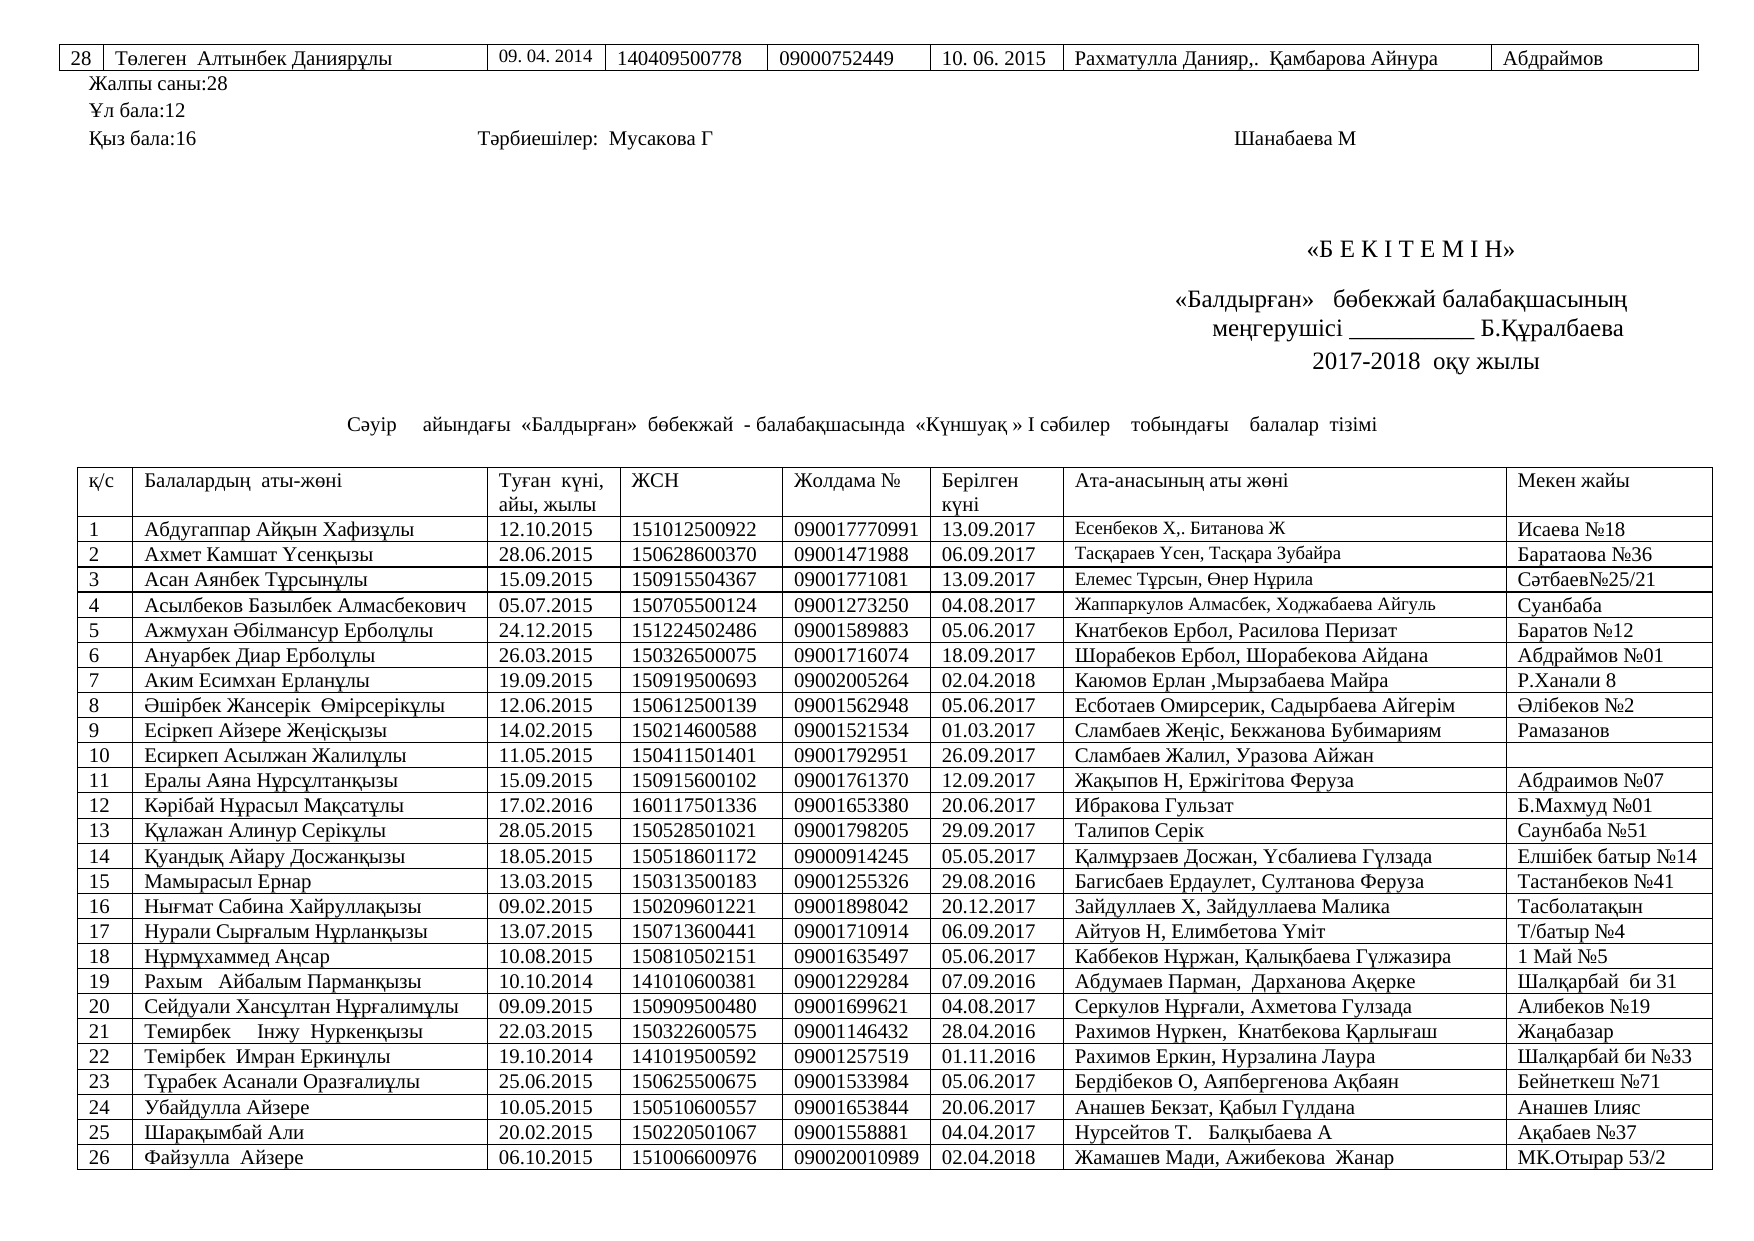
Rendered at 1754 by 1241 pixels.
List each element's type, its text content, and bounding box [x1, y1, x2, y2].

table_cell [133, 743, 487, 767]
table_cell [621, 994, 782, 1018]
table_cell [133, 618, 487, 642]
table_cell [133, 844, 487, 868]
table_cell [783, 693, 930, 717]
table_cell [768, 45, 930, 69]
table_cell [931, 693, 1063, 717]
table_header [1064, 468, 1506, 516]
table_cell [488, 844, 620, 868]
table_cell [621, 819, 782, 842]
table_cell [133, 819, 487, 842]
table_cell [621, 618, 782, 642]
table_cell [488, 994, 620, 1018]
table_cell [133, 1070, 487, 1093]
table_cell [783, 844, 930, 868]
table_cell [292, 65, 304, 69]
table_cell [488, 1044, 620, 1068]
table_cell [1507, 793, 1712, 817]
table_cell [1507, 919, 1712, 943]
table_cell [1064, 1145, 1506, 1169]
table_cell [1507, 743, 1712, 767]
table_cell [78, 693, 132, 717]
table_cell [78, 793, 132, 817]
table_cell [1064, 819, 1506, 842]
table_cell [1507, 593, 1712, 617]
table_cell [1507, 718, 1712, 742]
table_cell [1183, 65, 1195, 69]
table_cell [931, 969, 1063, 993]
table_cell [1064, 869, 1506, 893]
text Сәуір айындағы «Балдырған» бөбекжай - балабақшасында «Күншуақ » І сәбилер тобындағы балалар тізімі [89, 412, 1636, 436]
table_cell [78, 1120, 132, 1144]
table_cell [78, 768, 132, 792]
text меңгерушісі __________ Б.Құралбаева [1137, 313, 1636, 341]
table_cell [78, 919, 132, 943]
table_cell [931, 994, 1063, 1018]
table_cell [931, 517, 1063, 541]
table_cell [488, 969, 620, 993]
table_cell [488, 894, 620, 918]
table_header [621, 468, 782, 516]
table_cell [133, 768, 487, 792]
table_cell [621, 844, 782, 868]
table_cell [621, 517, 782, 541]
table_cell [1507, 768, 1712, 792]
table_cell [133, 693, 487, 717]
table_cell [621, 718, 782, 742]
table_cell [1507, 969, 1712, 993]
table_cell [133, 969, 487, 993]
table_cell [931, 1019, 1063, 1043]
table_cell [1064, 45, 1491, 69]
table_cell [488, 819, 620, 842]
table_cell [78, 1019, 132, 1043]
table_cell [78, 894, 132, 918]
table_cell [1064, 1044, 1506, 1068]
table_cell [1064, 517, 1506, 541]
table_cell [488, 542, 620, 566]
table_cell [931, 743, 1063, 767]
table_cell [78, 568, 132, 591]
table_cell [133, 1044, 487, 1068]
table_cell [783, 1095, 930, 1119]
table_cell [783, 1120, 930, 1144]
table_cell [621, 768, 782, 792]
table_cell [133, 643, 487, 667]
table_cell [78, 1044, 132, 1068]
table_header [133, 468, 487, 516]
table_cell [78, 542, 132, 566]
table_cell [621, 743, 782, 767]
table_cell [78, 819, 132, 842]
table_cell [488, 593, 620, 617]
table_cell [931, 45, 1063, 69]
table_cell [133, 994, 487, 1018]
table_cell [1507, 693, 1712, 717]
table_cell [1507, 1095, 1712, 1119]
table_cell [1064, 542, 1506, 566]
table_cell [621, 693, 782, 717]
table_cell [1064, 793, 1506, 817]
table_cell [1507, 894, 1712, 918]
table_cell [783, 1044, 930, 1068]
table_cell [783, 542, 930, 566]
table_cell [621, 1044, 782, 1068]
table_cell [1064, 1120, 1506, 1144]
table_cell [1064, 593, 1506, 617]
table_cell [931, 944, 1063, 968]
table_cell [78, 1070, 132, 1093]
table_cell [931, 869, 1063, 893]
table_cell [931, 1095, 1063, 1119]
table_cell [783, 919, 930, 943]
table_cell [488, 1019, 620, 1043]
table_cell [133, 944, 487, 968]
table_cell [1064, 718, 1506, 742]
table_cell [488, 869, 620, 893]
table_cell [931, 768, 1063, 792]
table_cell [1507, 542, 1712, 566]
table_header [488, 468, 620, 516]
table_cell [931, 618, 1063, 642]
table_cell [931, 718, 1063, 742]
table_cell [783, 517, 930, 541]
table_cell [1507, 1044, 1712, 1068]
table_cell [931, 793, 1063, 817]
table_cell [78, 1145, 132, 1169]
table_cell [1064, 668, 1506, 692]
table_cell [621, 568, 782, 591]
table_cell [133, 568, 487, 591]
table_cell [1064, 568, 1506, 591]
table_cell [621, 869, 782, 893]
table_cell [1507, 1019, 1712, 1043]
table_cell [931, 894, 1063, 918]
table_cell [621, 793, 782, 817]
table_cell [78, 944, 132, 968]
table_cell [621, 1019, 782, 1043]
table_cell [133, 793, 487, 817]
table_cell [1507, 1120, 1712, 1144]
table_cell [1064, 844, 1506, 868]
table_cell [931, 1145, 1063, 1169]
text Ұл бала:12 [89, 98, 1636, 122]
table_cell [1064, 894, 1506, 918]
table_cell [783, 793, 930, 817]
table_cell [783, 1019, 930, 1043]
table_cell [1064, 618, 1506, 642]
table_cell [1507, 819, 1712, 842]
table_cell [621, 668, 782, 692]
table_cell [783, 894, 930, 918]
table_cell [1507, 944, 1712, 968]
text «Балдырған» бөбекжай балабақшасының [1137, 284, 1636, 313]
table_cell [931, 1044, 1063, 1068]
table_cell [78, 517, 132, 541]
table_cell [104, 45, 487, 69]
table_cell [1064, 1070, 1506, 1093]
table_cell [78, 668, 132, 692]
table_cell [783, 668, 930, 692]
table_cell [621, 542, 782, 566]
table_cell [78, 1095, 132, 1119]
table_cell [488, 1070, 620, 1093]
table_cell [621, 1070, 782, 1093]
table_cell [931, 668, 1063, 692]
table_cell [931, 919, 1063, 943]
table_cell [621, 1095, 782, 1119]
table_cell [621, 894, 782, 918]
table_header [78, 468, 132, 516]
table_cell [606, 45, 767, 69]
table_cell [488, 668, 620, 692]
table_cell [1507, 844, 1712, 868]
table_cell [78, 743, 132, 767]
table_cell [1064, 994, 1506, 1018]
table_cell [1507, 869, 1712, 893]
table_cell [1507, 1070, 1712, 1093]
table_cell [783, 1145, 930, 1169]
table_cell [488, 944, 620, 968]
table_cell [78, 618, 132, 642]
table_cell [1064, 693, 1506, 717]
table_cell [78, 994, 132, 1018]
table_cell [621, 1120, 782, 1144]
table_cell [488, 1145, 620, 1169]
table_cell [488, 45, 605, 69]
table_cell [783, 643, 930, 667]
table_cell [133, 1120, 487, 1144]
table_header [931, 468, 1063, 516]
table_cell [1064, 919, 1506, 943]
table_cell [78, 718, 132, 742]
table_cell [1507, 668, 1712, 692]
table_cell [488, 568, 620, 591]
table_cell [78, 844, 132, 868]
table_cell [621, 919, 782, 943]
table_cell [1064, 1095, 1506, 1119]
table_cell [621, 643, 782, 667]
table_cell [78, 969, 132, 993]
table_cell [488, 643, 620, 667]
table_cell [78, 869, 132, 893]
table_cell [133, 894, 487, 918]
text «Б Е К І Т Е М І Н» [1181, 234, 1636, 263]
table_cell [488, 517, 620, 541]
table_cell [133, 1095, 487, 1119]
text Жалпы саны:28 [89, 71, 1636, 94]
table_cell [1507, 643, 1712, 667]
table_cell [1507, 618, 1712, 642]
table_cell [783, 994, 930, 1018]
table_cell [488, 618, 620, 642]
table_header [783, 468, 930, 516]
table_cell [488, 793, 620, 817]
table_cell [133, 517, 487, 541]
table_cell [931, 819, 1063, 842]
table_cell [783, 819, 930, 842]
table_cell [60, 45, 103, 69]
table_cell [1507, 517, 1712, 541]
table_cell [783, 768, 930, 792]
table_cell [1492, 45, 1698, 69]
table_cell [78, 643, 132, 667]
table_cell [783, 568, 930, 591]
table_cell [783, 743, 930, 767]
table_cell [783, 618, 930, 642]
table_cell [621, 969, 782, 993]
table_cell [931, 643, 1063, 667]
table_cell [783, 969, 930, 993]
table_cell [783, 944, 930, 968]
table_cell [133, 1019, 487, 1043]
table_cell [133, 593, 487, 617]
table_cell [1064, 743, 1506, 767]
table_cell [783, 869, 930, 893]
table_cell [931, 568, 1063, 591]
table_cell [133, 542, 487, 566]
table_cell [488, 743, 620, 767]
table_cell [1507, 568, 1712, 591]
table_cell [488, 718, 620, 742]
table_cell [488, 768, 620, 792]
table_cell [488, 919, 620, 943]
text Қыз бала:16 Тәрбиешілер: Мусакова Г Шанабаева М [89, 126, 1636, 150]
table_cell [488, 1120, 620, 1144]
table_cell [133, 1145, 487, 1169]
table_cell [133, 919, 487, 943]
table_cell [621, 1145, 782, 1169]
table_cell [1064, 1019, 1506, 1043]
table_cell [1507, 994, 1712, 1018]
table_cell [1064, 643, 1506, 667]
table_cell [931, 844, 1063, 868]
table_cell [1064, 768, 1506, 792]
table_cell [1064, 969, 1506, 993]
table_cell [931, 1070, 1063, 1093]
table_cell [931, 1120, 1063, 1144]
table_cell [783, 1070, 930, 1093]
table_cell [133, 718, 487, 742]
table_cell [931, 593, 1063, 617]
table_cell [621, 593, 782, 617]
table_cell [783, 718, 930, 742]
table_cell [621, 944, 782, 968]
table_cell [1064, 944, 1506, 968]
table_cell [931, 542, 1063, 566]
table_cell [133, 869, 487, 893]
text 2017-2018 оқу жылы [1137, 346, 1636, 374]
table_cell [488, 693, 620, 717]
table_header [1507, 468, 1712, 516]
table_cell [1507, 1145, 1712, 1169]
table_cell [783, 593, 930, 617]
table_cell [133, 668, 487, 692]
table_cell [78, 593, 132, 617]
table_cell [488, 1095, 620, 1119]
